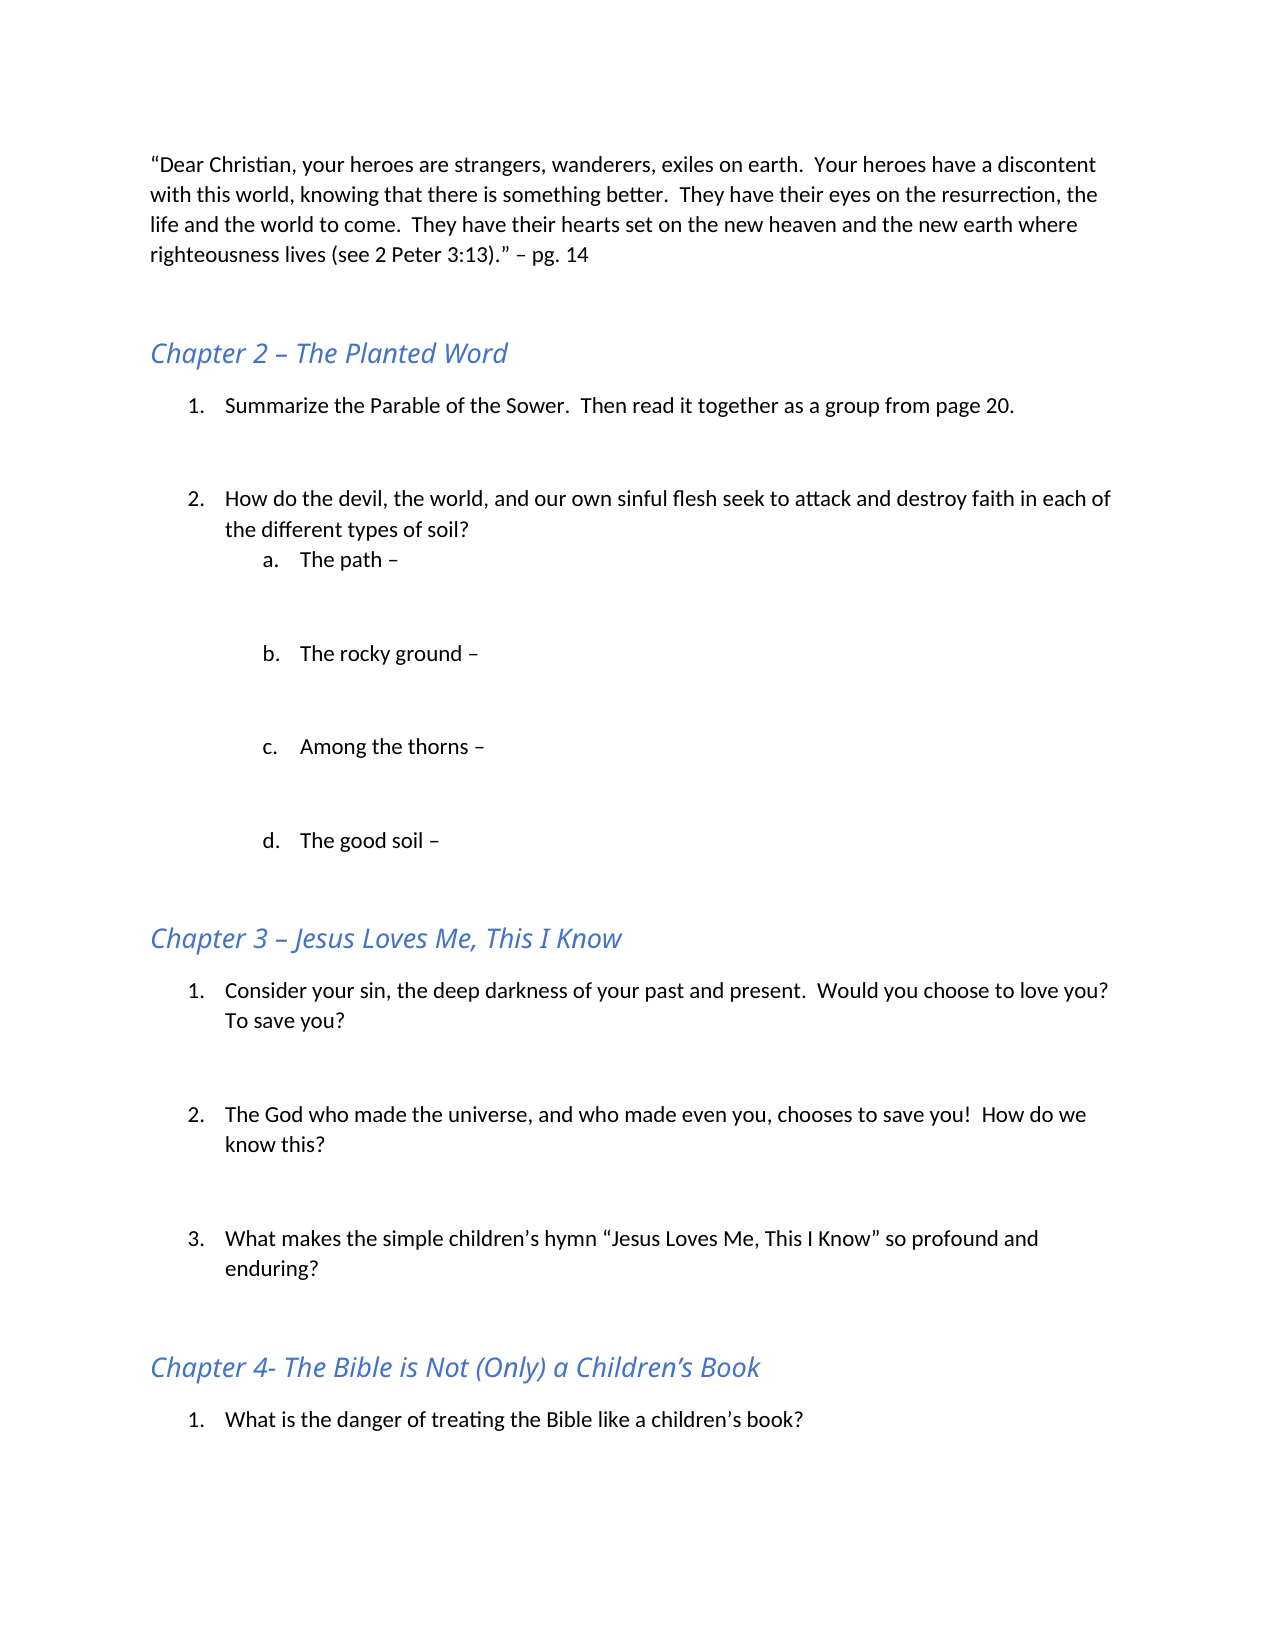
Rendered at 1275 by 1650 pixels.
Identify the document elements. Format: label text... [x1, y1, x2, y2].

text Chapter 2 – The Planted Word [150, 334, 1125, 371]
text Chapter 3 – Jesus Loves Me, This I Know [150, 920, 1125, 957]
list The God who made the universe, and who made even you, chooses to save you! How do we know this? [187, 1100, 1125, 1159]
list What is the danger of treating the Bible like a children’s book? [187, 1405, 1125, 1433]
list Among the thorns – [262, 732, 1125, 761]
list Summarize the Parable of the Sower. Then read it together as a group from page 20. [187, 391, 1125, 419]
list How do the devil, the world, and our own sinful flesh seek to attack and destroy faith in each of the different types of soil? [187, 484, 1125, 543]
text Chapter 4- The Bible is Not (Only) a Children’s Book [150, 1348, 1125, 1385]
text “Dear Christian, your heroes are strangers, wanderers, exiles on earth. Your heroes have a discontent with this world, knowing that there is something better. They have their eyes on the resurrection, the life and the world to come. They have their hearts set on the new heaven and the new earth where righteousness lives (see 2 Peter 3:13).” – pg. 14 [150, 150, 1125, 269]
list Consider your sin, the deep darkness of your past and present. Would you choose to love you? To save you? [187, 976, 1125, 1035]
list The rocky ground – [262, 639, 1125, 667]
list The good soil – [262, 826, 1125, 854]
list The path – [262, 545, 1125, 573]
list What makes the simple children’s hymn “Jesus Loves Me, This I Know” so profound and enduring? [187, 1224, 1125, 1283]
